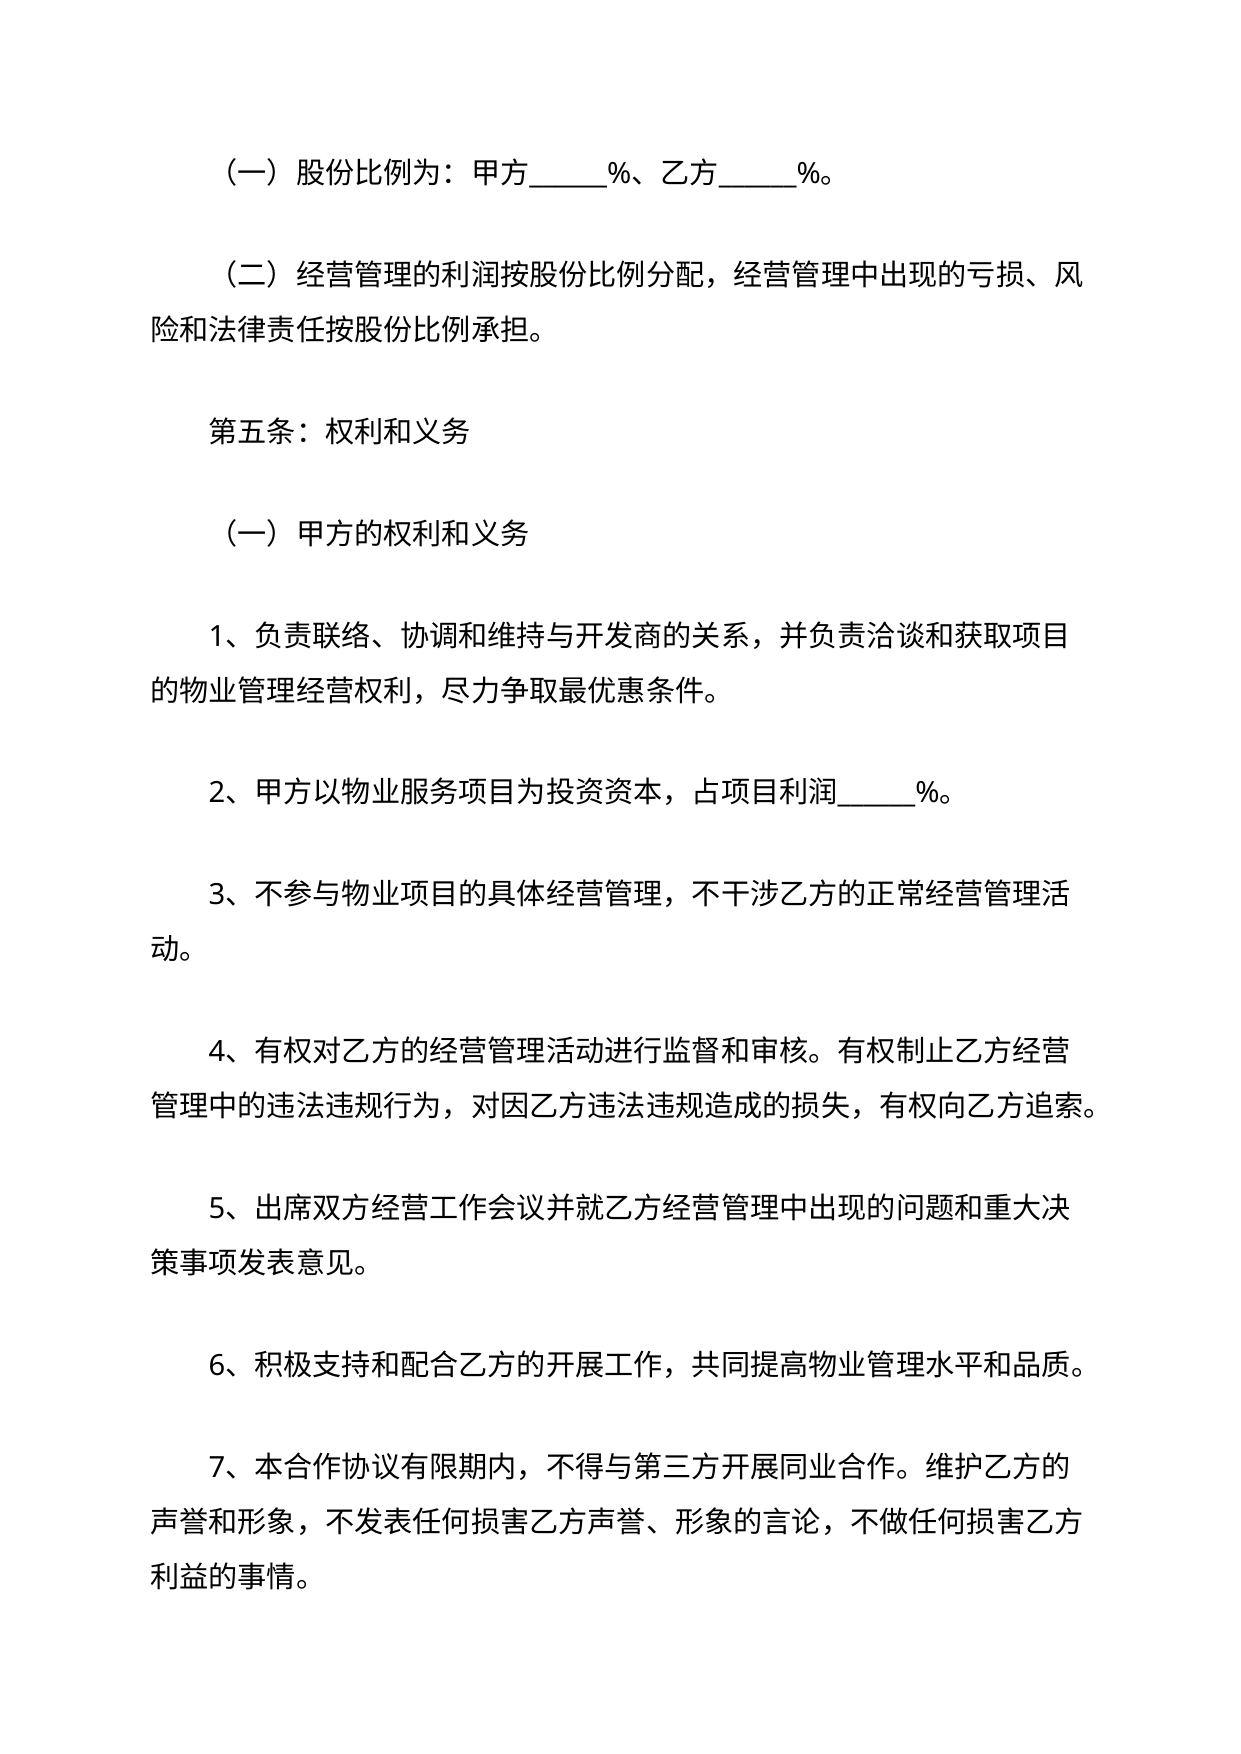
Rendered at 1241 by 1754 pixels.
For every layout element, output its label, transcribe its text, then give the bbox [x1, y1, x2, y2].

text （一）股份比例为：甲方______%、乙方______%。 [150, 150, 1090, 192]
text 6、积极支持和配合乙方的开展工作，共同提高物业管理水平和品质。 [150, 1341, 1090, 1384]
text 2、甲方以物业服务项目为投资资本，占项目利润______%。 [150, 769, 1090, 811]
text （二）经营管理的利润按股份比例分配，经营管理中出现的亏损、风险和法律责任按股份比例承担。 [150, 252, 1090, 349]
text 7、本合作协议有限期内，不得与第三方开展同业合作。维护乙方的声誉和形象，不发表任何损害乙方声誉、形象的言论，不做任何损害乙方利益的事情。 [150, 1443, 1090, 1595]
text 3、不参与物业项目的具体经营管理，不干涉乙方的正常经营管理活动。 [150, 871, 1090, 968]
text 5、出席双方经营工作会议并就乙方经营管理中出现的问题和重大决策事项发表意见。 [150, 1184, 1090, 1282]
text 1、负责联络、协调和维持与开发商的关系，并负责洽谈和获取项目的物业管理经营权利，尽力争取最优惠条件。 [150, 612, 1090, 709]
text 第五条：权利和义务 [150, 409, 1090, 451]
text 4、有权对乙方的经营管理活动进行监督和审核。有权制止乙方经营管理中的违法违规行为，对因乙方违法违规造成的损失，有权向乙方追索。 [150, 1028, 1090, 1125]
text （一）甲方的权利和义务 [150, 510, 1090, 553]
